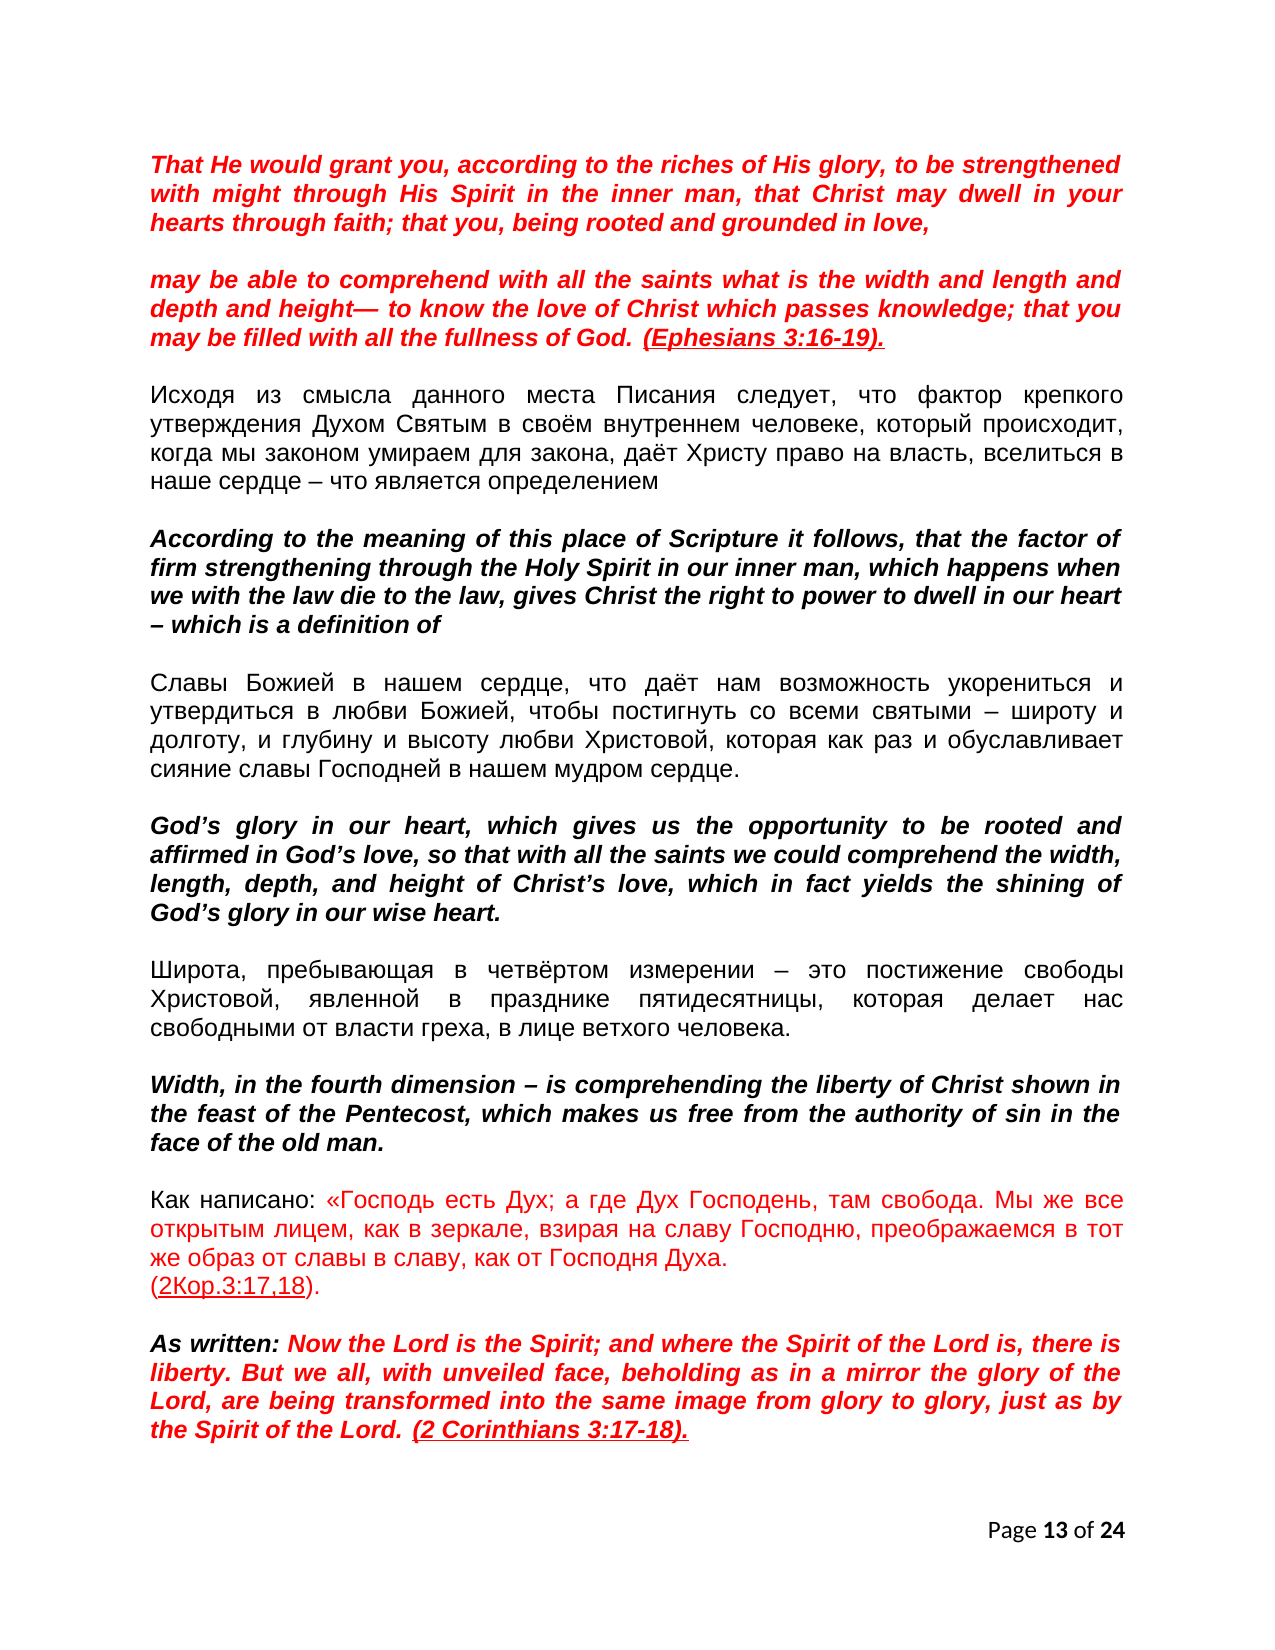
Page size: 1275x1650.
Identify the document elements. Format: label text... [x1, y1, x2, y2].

text (2Кор.3:17,18). [150, 1271, 1125, 1300]
text Width, in the fourth dimension – is comprehending the liberty of Christ shown in the feast of the Pentecost, which makes us free from the authority of sin in the face of the old man. [150, 1070, 1125, 1156]
text God’s glory in our heart, which gives us the opportunity to be rooted and affirmed in God’s love, so that with all the saints we could comprehend the width, length, depth, and height of Christ’s love, which in fact yields the shining of God’s glory in our wise heart. [150, 811, 1125, 926]
text That He would grant you, according to the riches of His glory, to be strengthened with might through His Spirit in the inner man, that Christ may dwell in your hearts through faith; that you, being rooted and grounded in love, [150, 150, 1125, 236]
text Как написано: «Господь есть Дух; а где Дух Господень, там свобода. Мы же все открытым лицем, как в зеркале, взирая на славу Господню, преображаемся в тот же образ от славы в славу, как от Господня Духа. [150, 1185, 1125, 1271]
text As written: Now the Lord is the Spirit; and where the Spirit of the Lord is, there is liberty. But we all, with unveiled face, beholding as in a mirror the glory of the Lord, are being transformed into the same image from glory to glory, just as by the Spirit of the Lord. (2 Corinthians 3:17-18). [150, 1329, 1125, 1444]
text may be able to comprehend with all the saints what is the width and length and depth and height— to know the love of Christ which passes knowledge; that you may be filled with all the fullness of God. (Ephesians 3:16-19). [150, 265, 1125, 351]
text Широта, пребывающая в четвёртом измерении – это постижение свободы Христовой, явленной в празднике пятидесятницы, которая делает нас свободными от власти греха, в лице ветхого человека. [150, 955, 1125, 1041]
text Славы Божией в нашем сердце, что даёт нам возможность укорениться и утвердиться в любви Божией, чтобы постигнуть со всеми святыми – широту и долготу, и глубину и высоту любви Христовой, которая как раз и обуславливает сияние славы Господней в нашем мудром сердце. [150, 667, 1125, 782]
text Исходя из смысла данного места Писания следует, что фактор крепкого утверждения Духом Святым в своём внутреннем человеке, который происходит, когда мы законом умираем для закона, даёт Христу право на власть, вселиться в наше сердце – что является определением [150, 380, 1125, 495]
text According to the meaning of this place of Scripture it follows, that the factor of firm strengthening through the Holy Spirit in our inner man, which happens when we with the law die to the law, gives Christ the right to power to dwell in our heart – which is a definition of [150, 524, 1125, 639]
